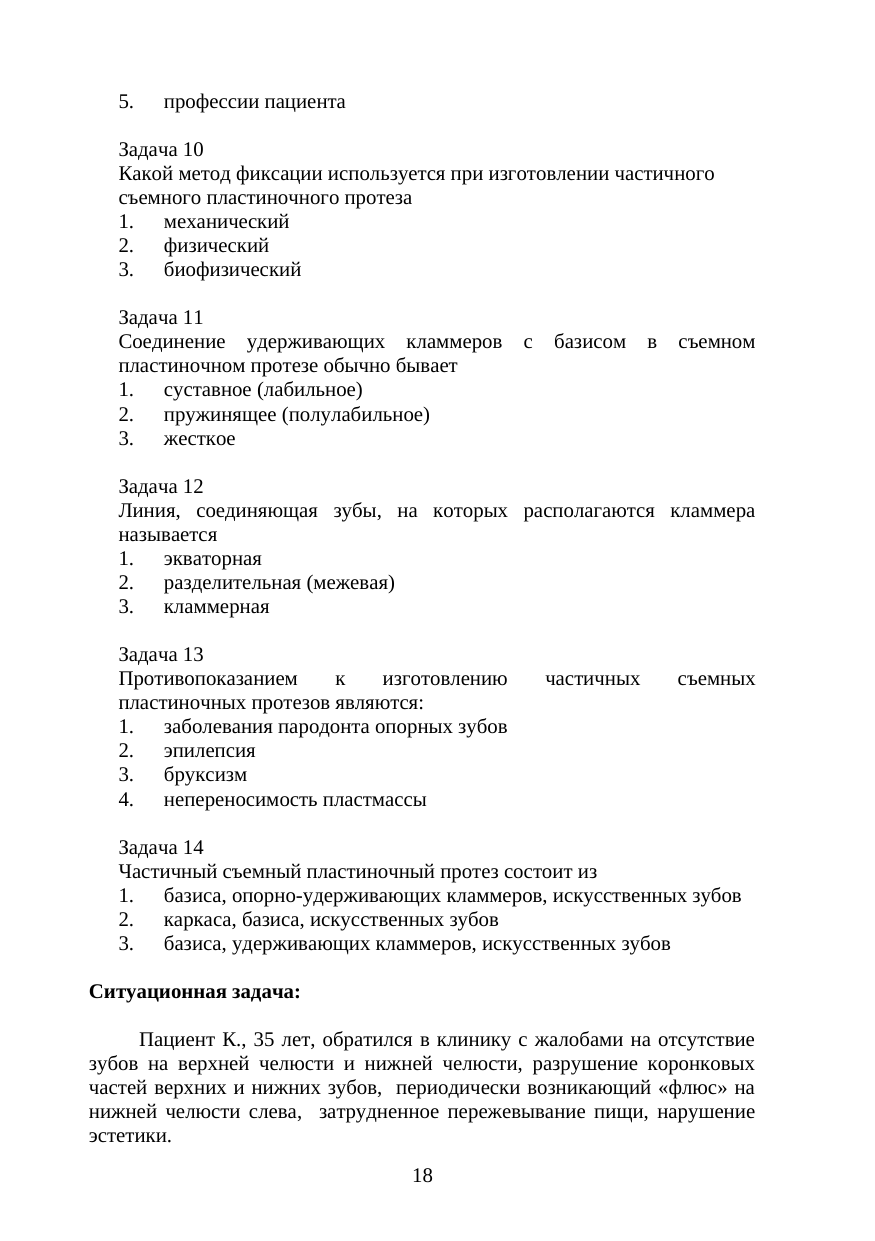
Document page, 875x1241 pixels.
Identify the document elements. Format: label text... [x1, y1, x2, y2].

list эпилепсия [89, 738, 756, 762]
list экваторная [118, 546, 756, 570]
list базиса, удерживающих кламмеров, искусственных зубов [89, 931, 756, 955]
text Задача 14 [89, 834, 756, 859]
list пружинящее (полулабильное) [118, 401, 756, 426]
text Противопоказанием к изготовлению частичных съемных пластиночных протезов являются: [118, 666, 756, 714]
text Соединение удерживающих кламмеров с базисом в съемном пластиночном протезе обычно бывает [118, 329, 756, 377]
list жесткое [118, 426, 756, 449]
text Пациент К., 35 лет, обратился в клинику с жалобами на отсутствие зубов на верхней челюсти и нижней челюсти, разрушение коронковых частей верхних и нижних зубов, периодически возникающий «флюс» на нижней челюсти слева, затрудненное пережевывание пищи, нарушение эстетики. [89, 1027, 756, 1147]
list профессии пациента [118, 89, 756, 113]
list каркаса, базиса, искусственных зубов [89, 907, 756, 931]
text Ситуационная задача: [89, 979, 756, 1003]
list физический [118, 233, 756, 257]
text Линия, соединяющая зубы, на которых располагаются кламмера называется [118, 498, 756, 546]
list кламмерная [118, 594, 756, 618]
list разделительная (межевая) [118, 570, 756, 594]
text Задача 11 [118, 305, 756, 329]
list суставное (лабильное) [118, 377, 756, 401]
text Задача 13 [89, 642, 756, 666]
list непереносимость пластмассы [89, 786, 756, 811]
text Какой метод фиксации используется при изготовлении частичного [118, 161, 756, 185]
text Задача 10 [118, 137, 756, 161]
list заболевания пародонта опорных зубов [89, 714, 756, 738]
list базиса, опорно-удерживающих кламмеров, искусственных зубов [89, 883, 756, 907]
text Частичный съемный пластиночный протез состоит из [89, 859, 756, 883]
list биофизический [118, 257, 756, 281]
list бруксизм [89, 762, 756, 786]
list механический [118, 209, 756, 233]
text Задача 12 [118, 474, 756, 498]
text съемного пластиночного протеза [118, 185, 756, 209]
